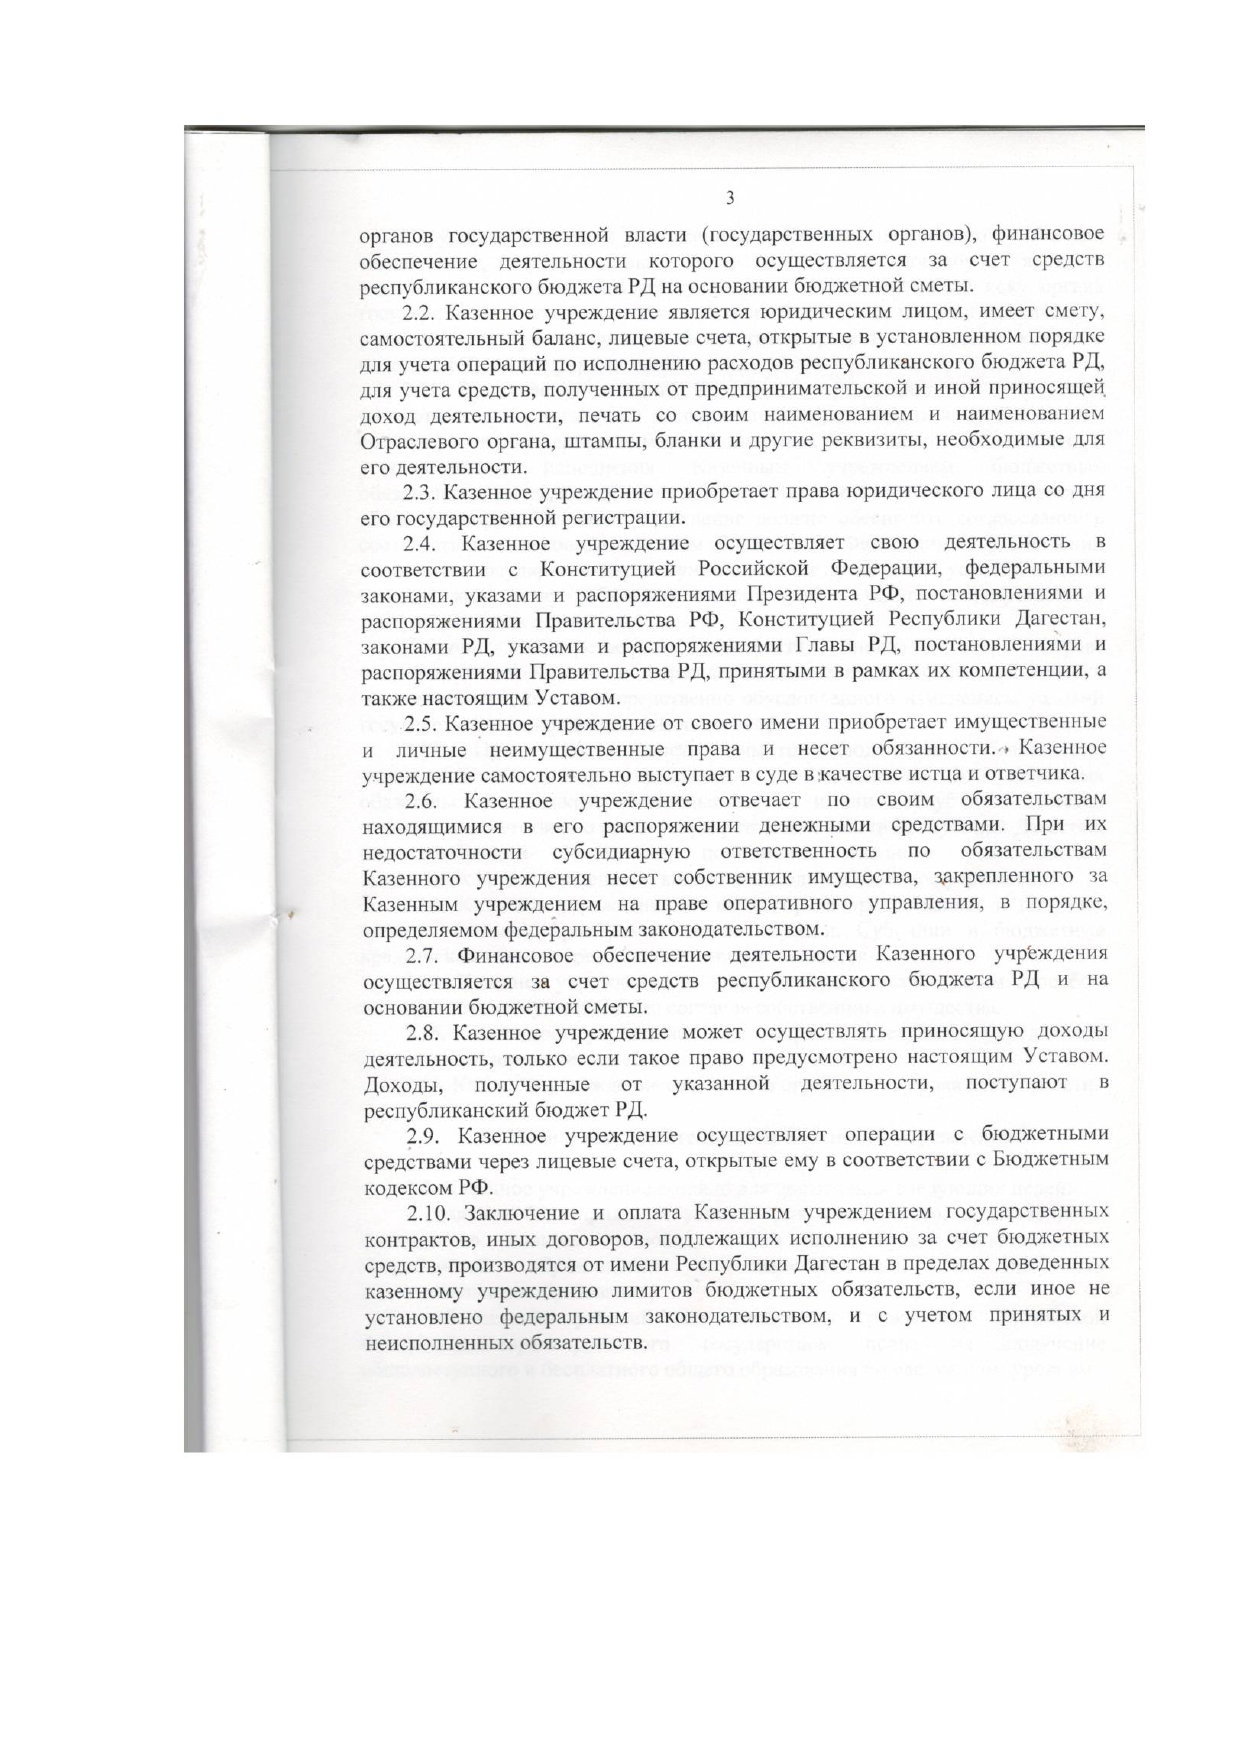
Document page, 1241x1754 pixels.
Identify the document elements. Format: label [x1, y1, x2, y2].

picture [177, 118, 1151, 1459]
